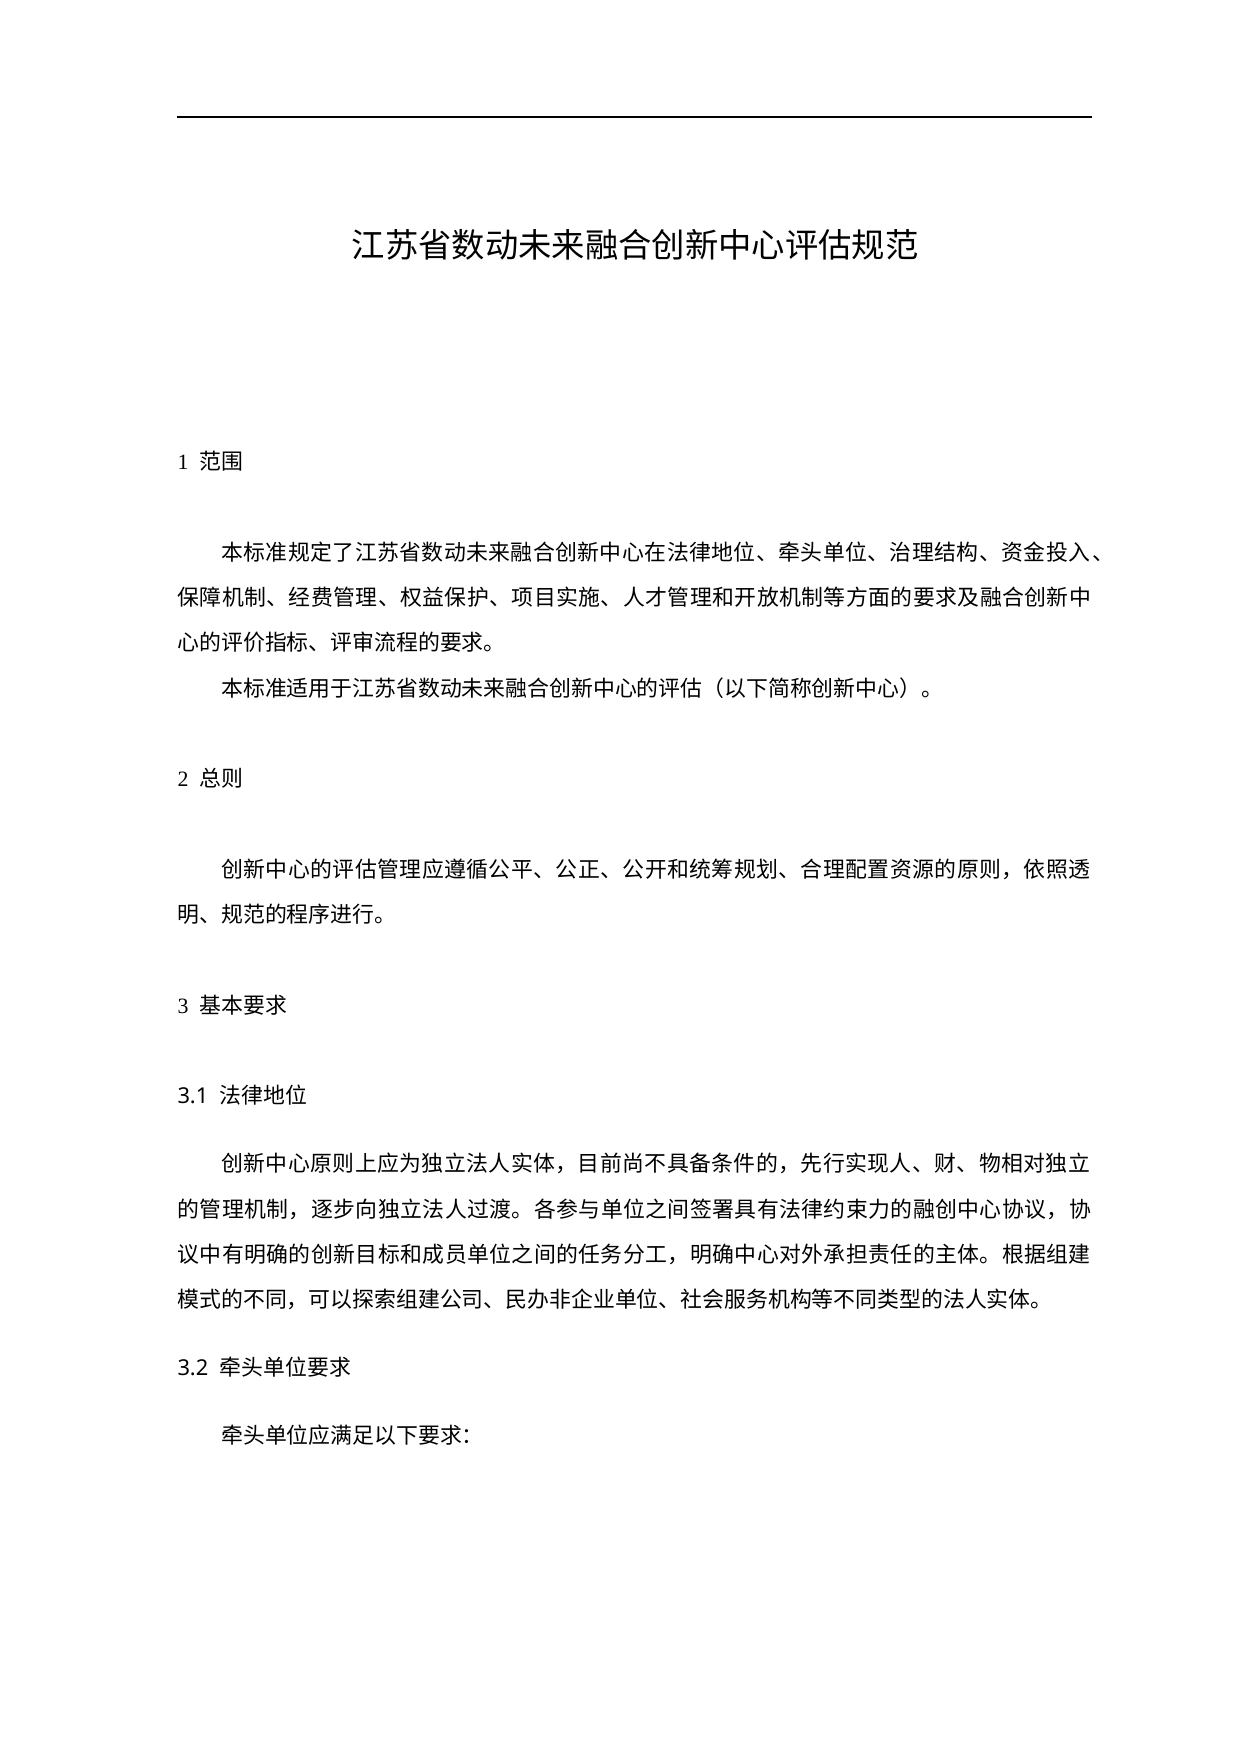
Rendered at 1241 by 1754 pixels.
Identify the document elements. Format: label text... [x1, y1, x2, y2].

text 本标准规定了江苏省数动未来融合创新中心在法律地位、牵头单位、治理结构、资金投入、保障机制、经费管理、权益保护、项目实施、人才管理和开放机制等方面的要求及融合创新中心的评价指标、评审流程的要求。 [177, 528, 1092, 664]
text 牵头单位应满足以下要求： [177, 1411, 1092, 1457]
list 3.2 牵头单位要求 [177, 1343, 1092, 1389]
text 3 基本要求 [177, 981, 1092, 1026]
text 1 范围 [177, 437, 1092, 482]
list 3.1 法律地位 [177, 1072, 1092, 1117]
text 创新中心的评估管理应遵循公平、公正、公开和统筹规划、合理配置资源的原则，依照透明、规范的程序进行。 [177, 845, 1092, 936]
text 江苏省数动未来融合创新中心评估规范 [177, 198, 1092, 288]
text 2 总则 [177, 754, 1092, 800]
text 创新中心原则上应为独立法人实体，目前尚不具备条件的，先行实现人、财、物相对独立的管理机制，逐步向独立法人过渡。各参与单位之间签署具有法律约束力的融创中心协议，协议中有明确的创新目标和成员单位之间的任务分工，明确中心对外承担责任的主体。根据组建模式的不同，可以探索组建公司、民办非企业单位、社会服务机构等不同类型的法人实体。 [177, 1139, 1092, 1321]
text 本标准适用于江苏省数动未来融合创新中心的评估（以下简称创新中心）。 [177, 664, 1092, 709]
